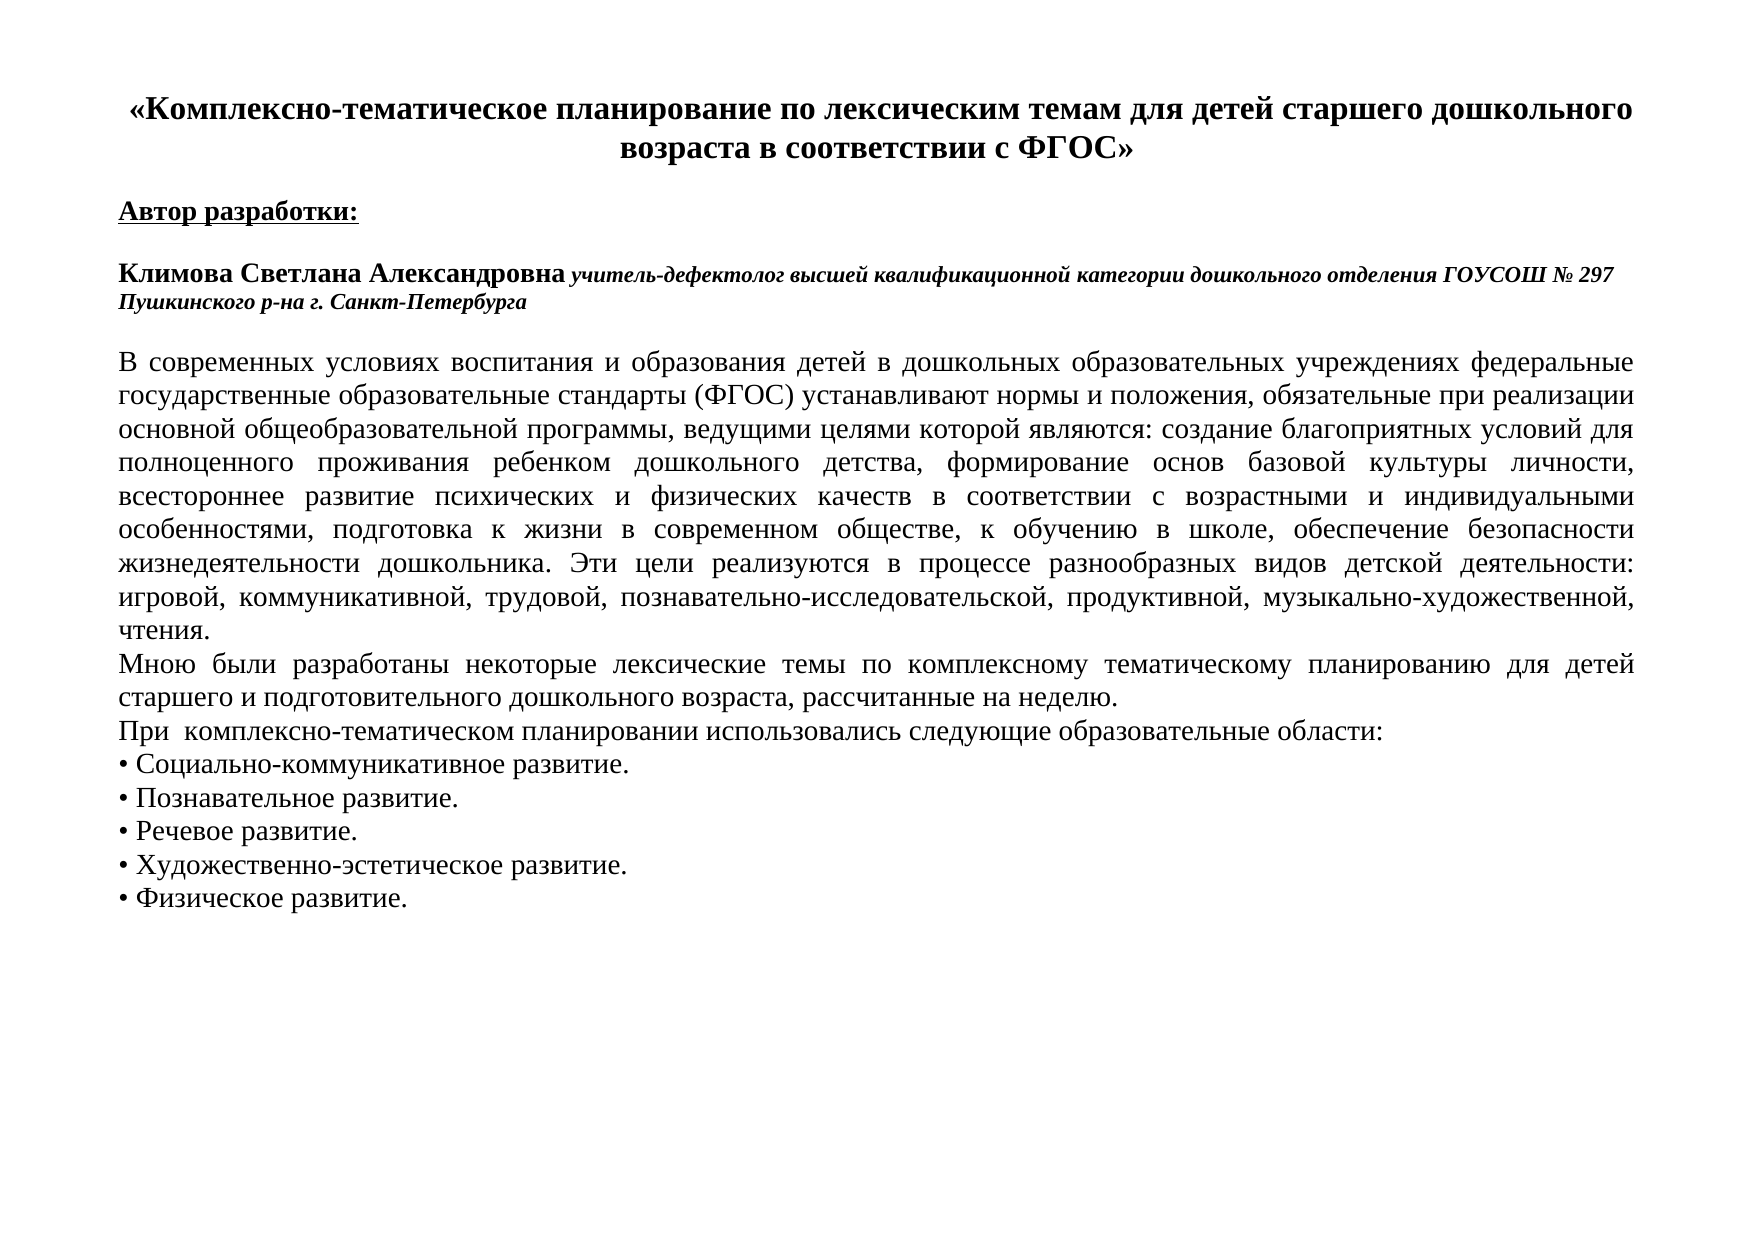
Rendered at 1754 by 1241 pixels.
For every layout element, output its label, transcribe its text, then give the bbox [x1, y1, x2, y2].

text При комплексно-тематическом планировании использовались следующие образовательные области: [118, 713, 1636, 746]
text Климова Светлана Александровна учитель-дефектолог высшей квалификационной категории дошкольного отделения ГОУСОШ № 297 Пушкинского р-на г. Санкт-Петербурга [118, 256, 1636, 315]
text • Социально-коммуникативное развитие. [118, 746, 1636, 780]
text Автор разработки: [118, 194, 1636, 227]
text • Речевое развитие. [118, 813, 1636, 847]
text • Художественно-эстетическое развитие. [118, 847, 1636, 881]
text • Познавательное развитие. [118, 780, 1636, 813]
text В современных условиях воспитания и образования детей в дошкольных образовательных учреждениях федеральные государственные образовательные стандарты (ФГОС) устанавливают нормы и положения, обязательные при реализации основной общеобразовательной программы, ведущими целями которой являются: создание благоприятных условий для полноценного проживания ребенком дошкольного детства, формирование основ базовой культуры личности, всестороннее развитие психических и физических качеств в соответствии с возрастными и индивидуальными особенностями, подготовка к жизни в современном обществе, к обучению в школе, обеспечение безопасности жизнедеятельности дошкольника. Эти цели реализуются в процессе разнообразных видов детской деятельности: игровой, коммуникативной, трудовой, познавательно-исследовательской, продуктивной, музыкально-художественной, чтения. [118, 344, 1636, 646]
text • Физическое развитие. [118, 881, 1636, 914]
text «Комплексно-тематическое планирование по лексическим темам для детей старшего дошкольного возраста в соответствии с ФГОС» [118, 89, 1636, 165]
text Мною были разработаны некоторые лексические темы по комплексному тематическому планированию для детей старшего и подготовительного дошкольного возраста, рассчитанные на неделю. [118, 646, 1636, 713]
